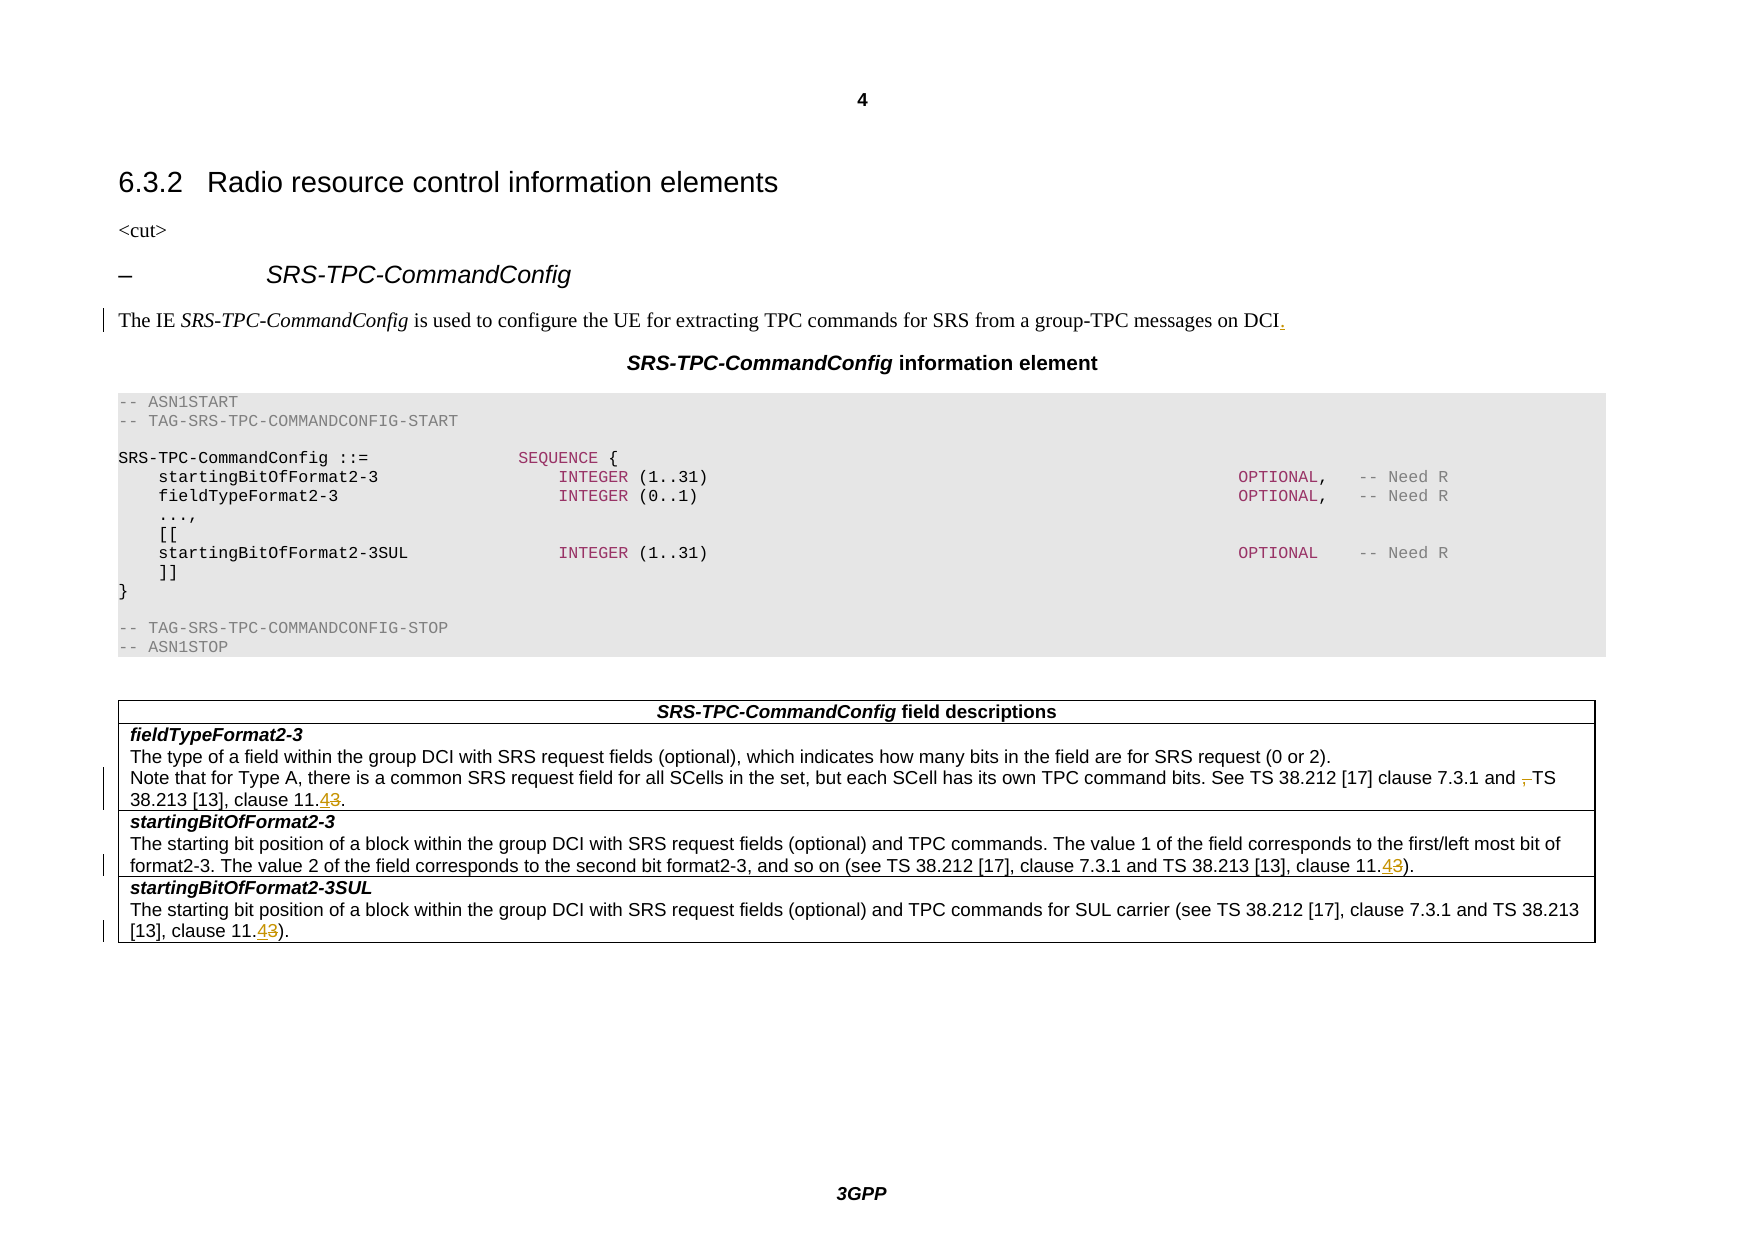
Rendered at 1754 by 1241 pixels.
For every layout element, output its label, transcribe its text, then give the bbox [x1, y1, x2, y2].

text -- TAG-SRS-TPC-COMMANDCONFIG-START [118, 412, 1606, 431]
text } [118, 582, 1606, 601]
text fieldTypeFormat2-3 INTEGER (0..1) OPTIONAL, -- Need R [118, 488, 1606, 507]
text -- ASN1STOP [118, 639, 1606, 657]
text SRS-TPC-CommandConfig ::= SEQUENCE { [118, 450, 1606, 469]
table_header SRS-TPC-CommandConfig field descriptions [119, 701, 1594, 723]
subtitle – SRS-TPC-CommandConfig [118, 261, 1606, 289]
text SRS-TPC-CommandConfig information element [118, 351, 1606, 375]
text [[ [118, 526, 1606, 544]
text ..., [118, 507, 1606, 526]
text ]] [118, 563, 1606, 582]
table_cell fieldTypeFormat2-3 The type of a field within the group DCI with SRS request fields (optional), which indicates how many bits in the field are for SRS request (0 or 2). Note that for Type A, there is a common SRS request field for all SCells in the set, but each SCell has its own TPC command bits. See TS 38.212 [17] clause 7.3.1 and TS 38.213 [13], clause 11.. [119, 724, 1594, 810]
table_cell startingBitOfFormat2-3 The starting bit position of a block within the group DCI with SRS request fields (optional) and TPC commands. The value 1 of the field corresponds to the first/left most bit of format2-3. The value 2 of the field corresponds to the second bit format2-3, and so on (see TS 38.212 [17], clause 7.3.1 and TS 38.213 [13], clause 11.). [119, 811, 1594, 876]
text -- ASN1START [118, 393, 1606, 412]
subtitle 6.3.2 Radio resource control information elements [118, 165, 1606, 199]
text startingBitOfFormat2-3SUL INTEGER (1..31) OPTIONAL -- Need R [118, 544, 1606, 563]
text The IE SRS-TPC-CommandConfig is used to configure the UE for extracting TPC commands for SRS from a group-TPC messages on DCI [118, 308, 1606, 332]
text -- TAG-SRS-TPC-COMMANDCONFIG-STOP [118, 620, 1606, 639]
table_cell startingBitOfFormat2-3SUL The starting bit position of a block within the group DCI with SRS request fields (optional) and TPC commands for SUL carrier (see TS 38.212 [17], clause 7.3.1 and TS 38.213 [13], clause 11.). [119, 877, 1594, 942]
text startingBitOfFormat2-3 INTEGER (1..31) OPTIONAL, -- Need R [118, 469, 1606, 488]
text <cut> [118, 218, 1606, 242]
